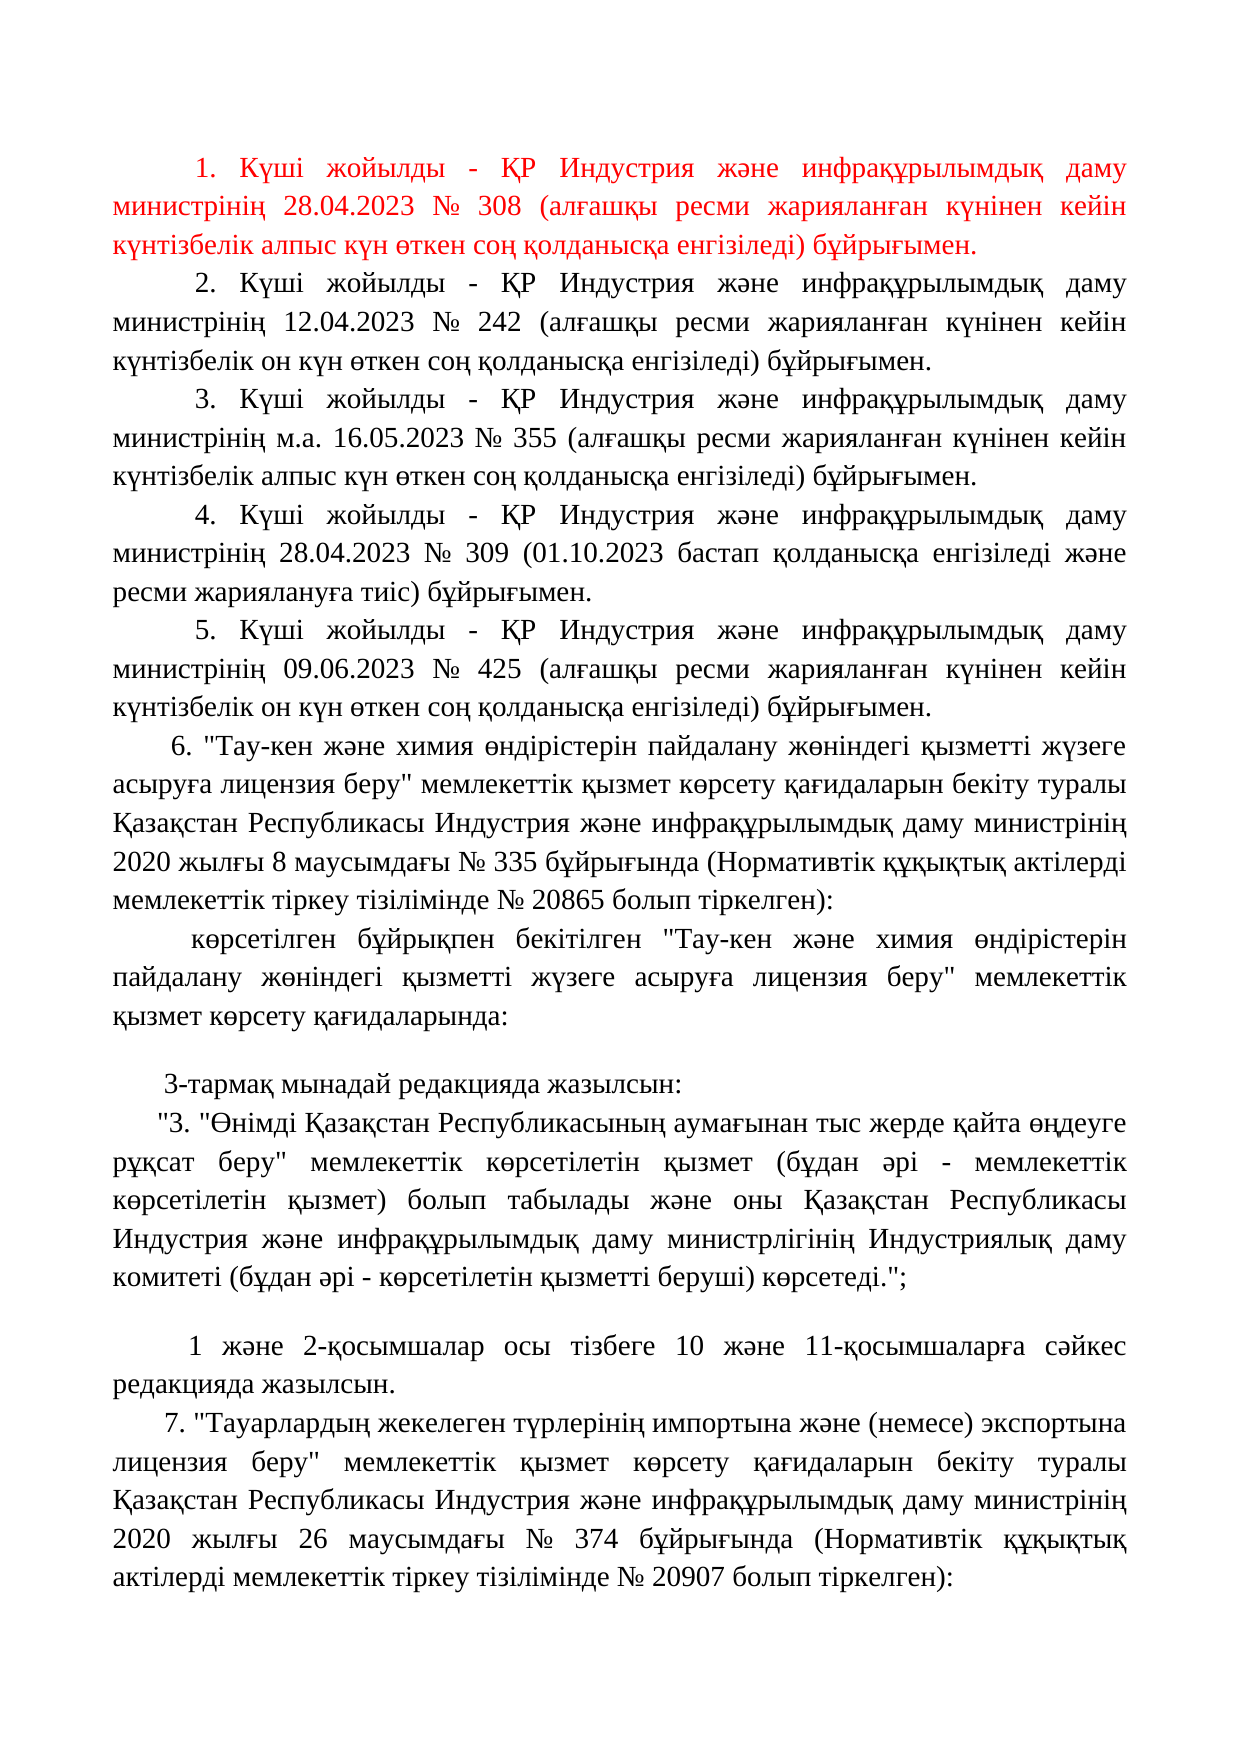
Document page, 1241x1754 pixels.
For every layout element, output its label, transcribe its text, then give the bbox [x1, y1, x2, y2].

text 5. Күші жойылды - ҚР Индустрия және инфрақұрылымдық даму министрінің 09.06.2023 № 425 (алғашқы ресми жарияланған күнінен кейін күнтізбелік он күн өткен соң қолданысқа енгізіледі) бұйрығымен. [112, 612, 1128, 723]
text 2. Күші жойылды - ҚР Индустрия және инфрақұрылымдық даму министрінің 12.04.2023 № 242 (алғашқы ресми жарияланған күнінен кейін күнтізбелік он күн өткен соң қолданысқа енгізіледі) бұйрығымен. [112, 266, 1128, 376]
text "3. "Өнімді Қазақстан Республикасының аумағынан тыс жерде қайта өңдеуге рұқсат беру" мемлекеттік көрсетілетін қызмет (бұдан әрі - мемлекеттік көрсетілетін қызмет) болып табылады және оны Қазақстан Республикасы Индустрия және инфрақұрылымдық даму министрлігінің Индустриялық даму комитеті (бұдан әрі - көрсетілетін қызметті беруші) көрсетеді."; [112, 1105, 1128, 1293]
text 4. Күші жойылды - ҚР Индустрия және инфрақұрылымдық даму министрінің 28.04.2023 № 309 (01.10.2023 бастап қолданысқа енгізіледі және ресми жариялануға тиіс) бұйрығымен. [112, 497, 1128, 607]
text 1 және 2-қосымшалар осы тізбеге 10 және 11-қосымшаларға сәйкес редакцияда жазылсын. [112, 1328, 1128, 1400]
text 3-тармақ мынадай редакцияда жазылсын: [112, 1067, 1128, 1100]
text 1. Күші жойылды - ҚР Индустрия және инфрақұрылымдық даму министрінің 28.04.2023 № 308 (алғашқы ресми жарияланған күнінен кейін күнтізбелік алпыс күн өткен соң қолданысқа енгізіледі) бұйрығымен. [112, 150, 1128, 261]
text 3. Күші жойылды - ҚР Индустрия және инфрақұрылымдық даму министрінің м.а. 16.05.2023 № 355 (алғашқы ресми жарияланған күнінен кейін күнтізбелік алпыс күн өткен соң қолданысқа енгізіледі) бұйрығымен. [112, 381, 1128, 492]
text көрсетілген бұйрықпен бекітілген "Тау-кен және химия өндірістерін пайдалану жөніндегі қызметті жүзеге асыруға лицензия беру" мемлекеттік қызмет көрсету қағидаларында: [112, 921, 1128, 1031]
text 6. "Тау-кен және химия өндірістерін пайдалану жөніндегі қызметті жүзеге асыруға лицензия беру" мемлекеттік қызмет көрсету қағидаларын бекіту туралы Қазақстан Республикасы Индустрия және инфрақұрылымдық даму министрінің 2020 жылғы 8 маусымдағы № 335 бұйрығында (Нормативтік құқықтық актілерді мемлекеттік тіркеу тізілімінде № 20865 болып тіркелген): [112, 728, 1128, 916]
text 7. "Тауарлардың жекелеген түрлерінің импортына және (немесе) экспортына лицензия беру" мемлекеттік қызмет көрсету қағидаларын бекіту туралы Қазақстан Республикасы Индустрия және инфрақұрылымдық даму министрінің 2020 жылғы 26 маусымдағы № 374 бұйрығында (Нормативтік құқықтық актілерді мемлекеттік тіркеу тізілімінде № 20907 болып тіркелген): [112, 1405, 1128, 1593]
